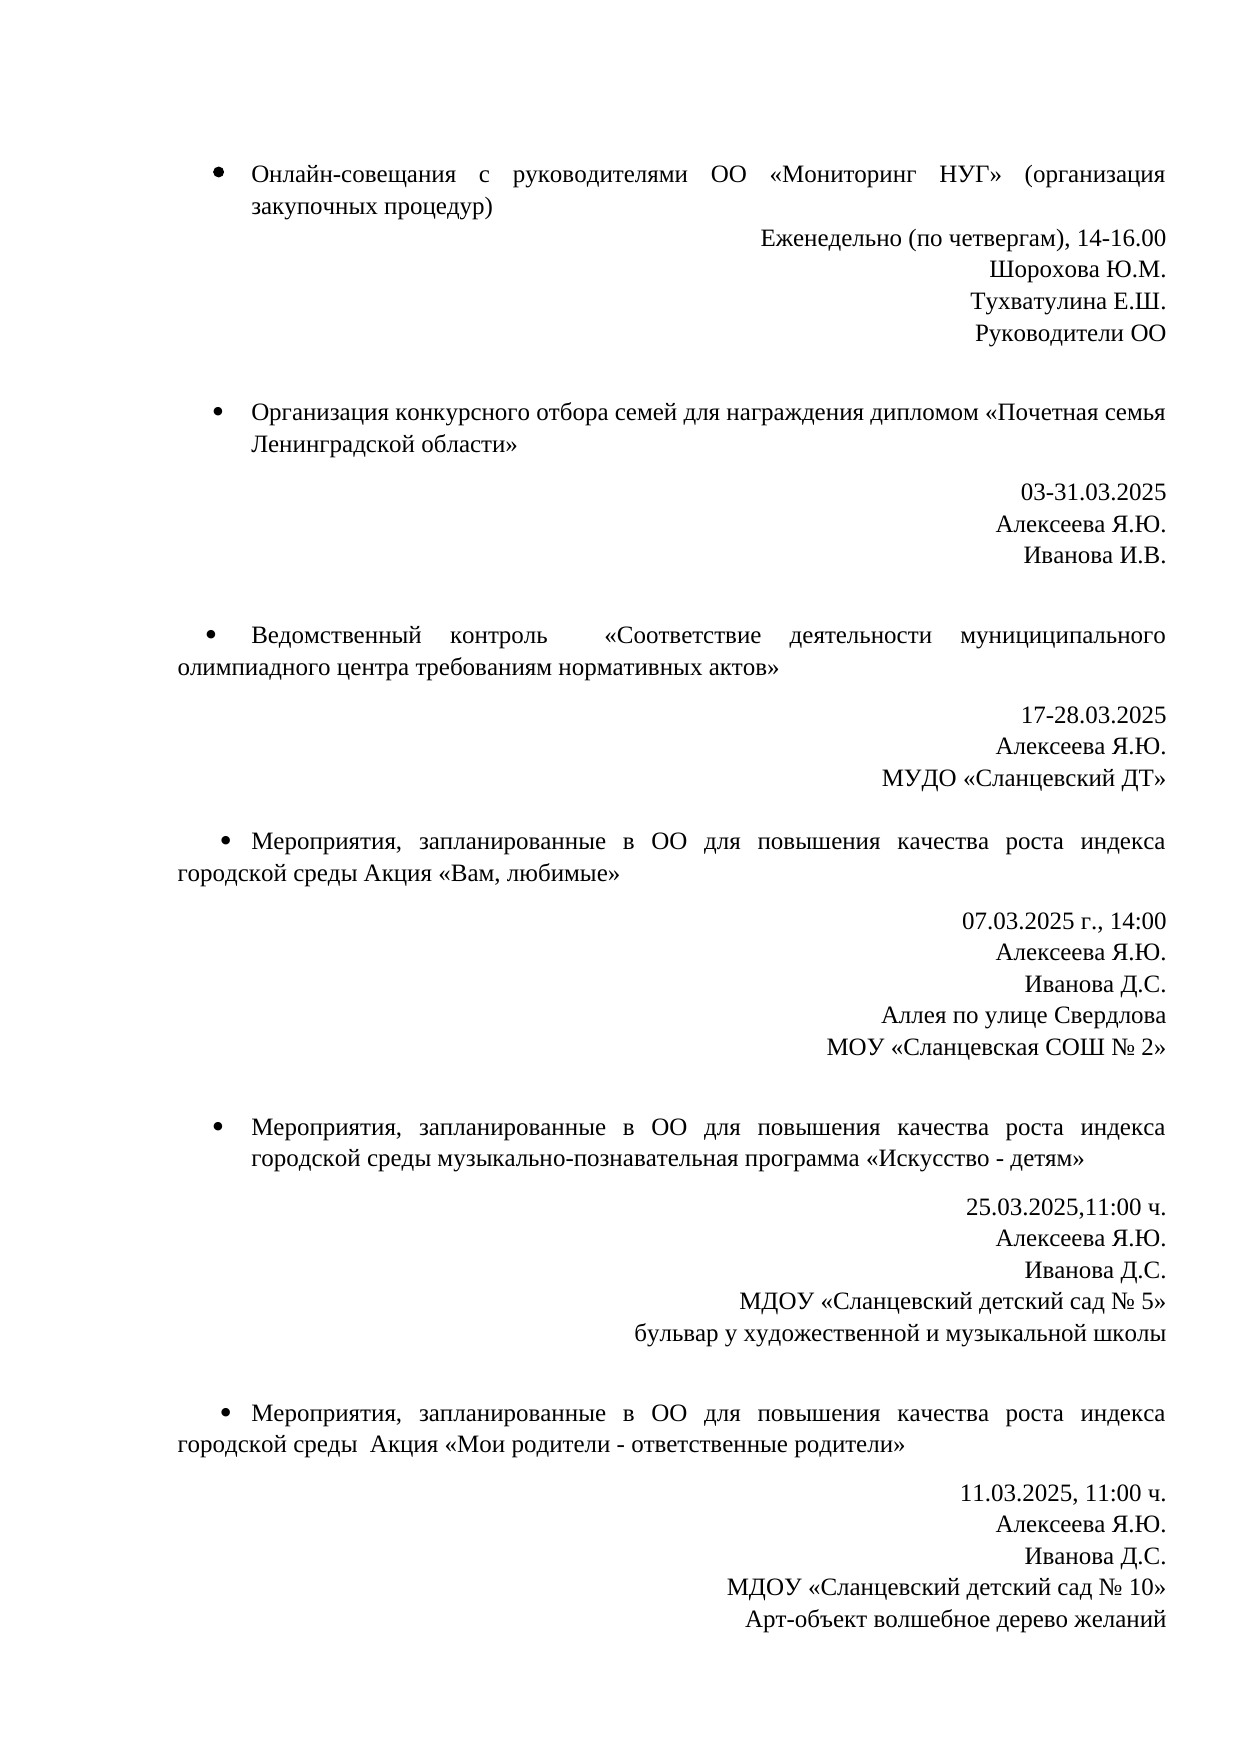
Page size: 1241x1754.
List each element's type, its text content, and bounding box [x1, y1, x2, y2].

text МДОУ «Сланцевский детский сад № 5» [251, 1286, 1166, 1315]
text Тухватулина Е.Ш. [177, 286, 1166, 315]
text 17-28.03.2025 [251, 700, 1166, 729]
list Мероприятия, запланированные в ОО для повышения качества роста индекса городской среды Акция «Мои родители - ответственные родители» [177, 1398, 1166, 1458]
text Еженедельно (по четвергам), 14-16.00 [177, 223, 1166, 252]
list Мероприятия, запланированные в ОО для повышения качества роста индекса городской среды музыкально-познавательная программа «Искусство - детям» [213, 1112, 1166, 1172]
text Руководители ОО [177, 318, 1166, 346]
text 03-31.03.2025 [251, 477, 1166, 506]
text Шорохова Ю.М. [177, 254, 1166, 283]
text 25.03.2025,11:00 ч. [251, 1192, 1166, 1221]
text Алексеева Я.Ю. [251, 1509, 1166, 1538]
list Ведомственный контроль «Соответствие деятельности мунициципального олимпиадного центра требованиям нормативных актов» [177, 620, 1166, 680]
list Мероприятия, запланированные в ОО для повышения качества роста индекса городской среды Акция «Вам, любимые» [177, 826, 1166, 886]
text Иванова Д.С. [251, 969, 1166, 998]
text 07.03.2025 г., 14:00 [251, 906, 1166, 935]
list Онлайн-совещания с руководителями ОО «Мониторинг НУГ» (организация закупочных процедур) [213, 159, 1166, 220]
list Организация конкурсного отбора семей для награждения дипломом «Почетная семья Ленинградской области» [213, 397, 1166, 458]
text Алексеева Я.Ю. [251, 1223, 1166, 1252]
text Иванова И.В. [251, 540, 1166, 569]
text Иванова Д.С. [251, 1255, 1166, 1284]
text Алексеева Я.Ю. [251, 937, 1166, 966]
text МУДО «Сланцевский ДТ» [251, 763, 1166, 792]
text бульвар у художественной и музыкальной школы [251, 1318, 1166, 1347]
text Иванова Д.С. [251, 1541, 1166, 1569]
text МОУ «Сланцевская СОШ № 2» [251, 1032, 1166, 1061]
text 11.03.2025, 11:00 ч. [251, 1478, 1166, 1506]
text Аллея по улице Свердлова [251, 1001, 1166, 1029]
text Алексеева Я.Ю. [251, 509, 1166, 537]
text Алексеева Я.Ю. [251, 731, 1166, 760]
text МДОУ «Сланцевский детский сад № 10» [251, 1572, 1166, 1601]
text Арт-объект волшебное дерево желаний [251, 1604, 1166, 1633]
